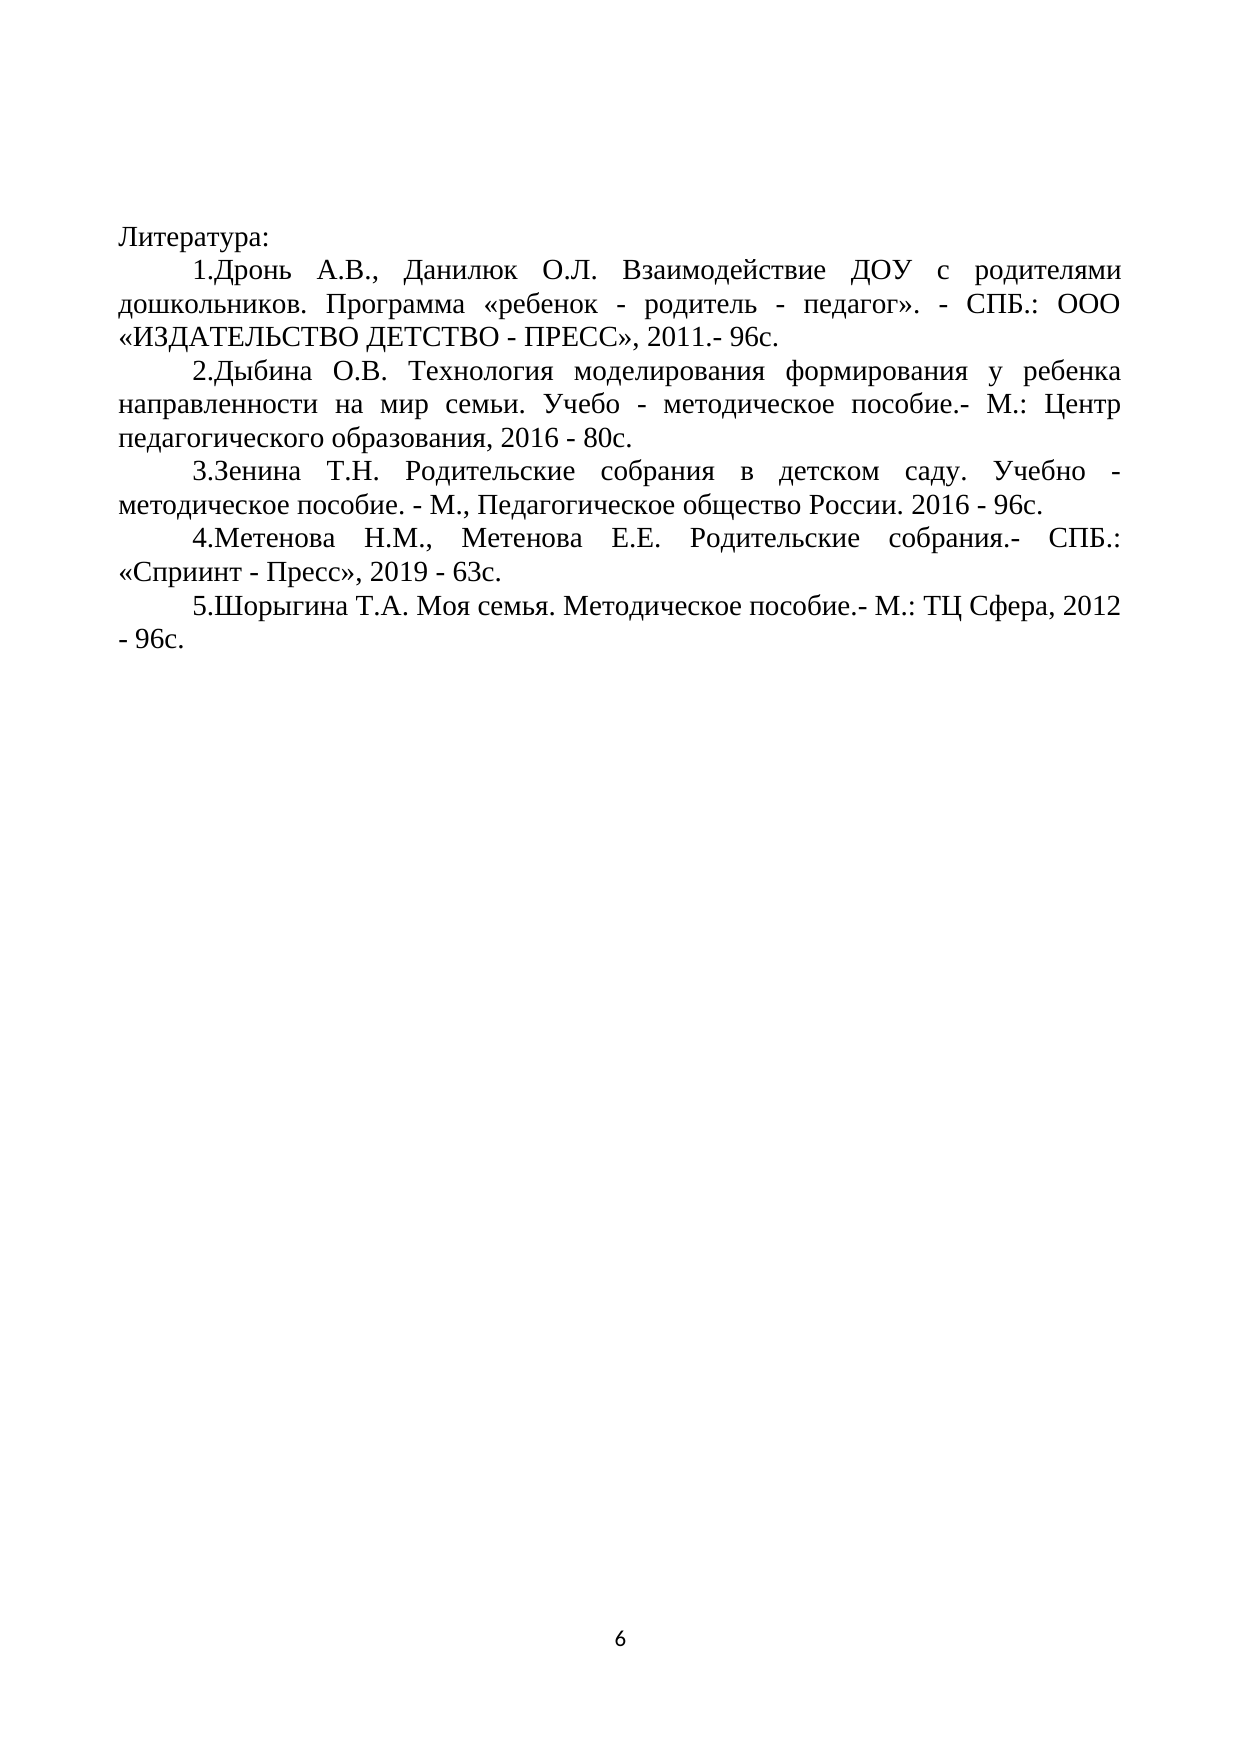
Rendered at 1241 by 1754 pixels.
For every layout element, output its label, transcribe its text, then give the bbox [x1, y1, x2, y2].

text 2.Дыбина О.В. Технология моделирования формирования у ребенка направленности на мир семьи. Учебо - методическое пособие.- М.: Центр педагогического образования, 2016 - 80с. [118, 353, 1122, 453]
text 4.Метенова Н.М., Метенова Е.Е. Родительские собрания.- СПБ.: «Сприинт - Пресс», 2019 - 63с. [118, 521, 1122, 588]
text 1.Дронь А.В., Данилюк О.Л. Взаимодействие ДОУ с родителями дошкольников. Программа «ребенок - родитель - педагог». - СПБ.: ООО «ИЗДАТЕЛЬСТВО ДЕТСТВО - ПРЕСС», 2011.- 96с. [118, 252, 1122, 353]
text Литература: [118, 219, 1122, 252]
text 3.Зенина Т.Н. Родительские собрания в детском саду. Учебно - методическое пособие. - М., Педагогическое общество России. 2016 - 96с. [118, 453, 1122, 521]
text 5.Шорыгина Т.А. Моя семья. Методическое пособие.- М.: ТЦ Сфера, 2012 - 96с. [118, 588, 1122, 655]
